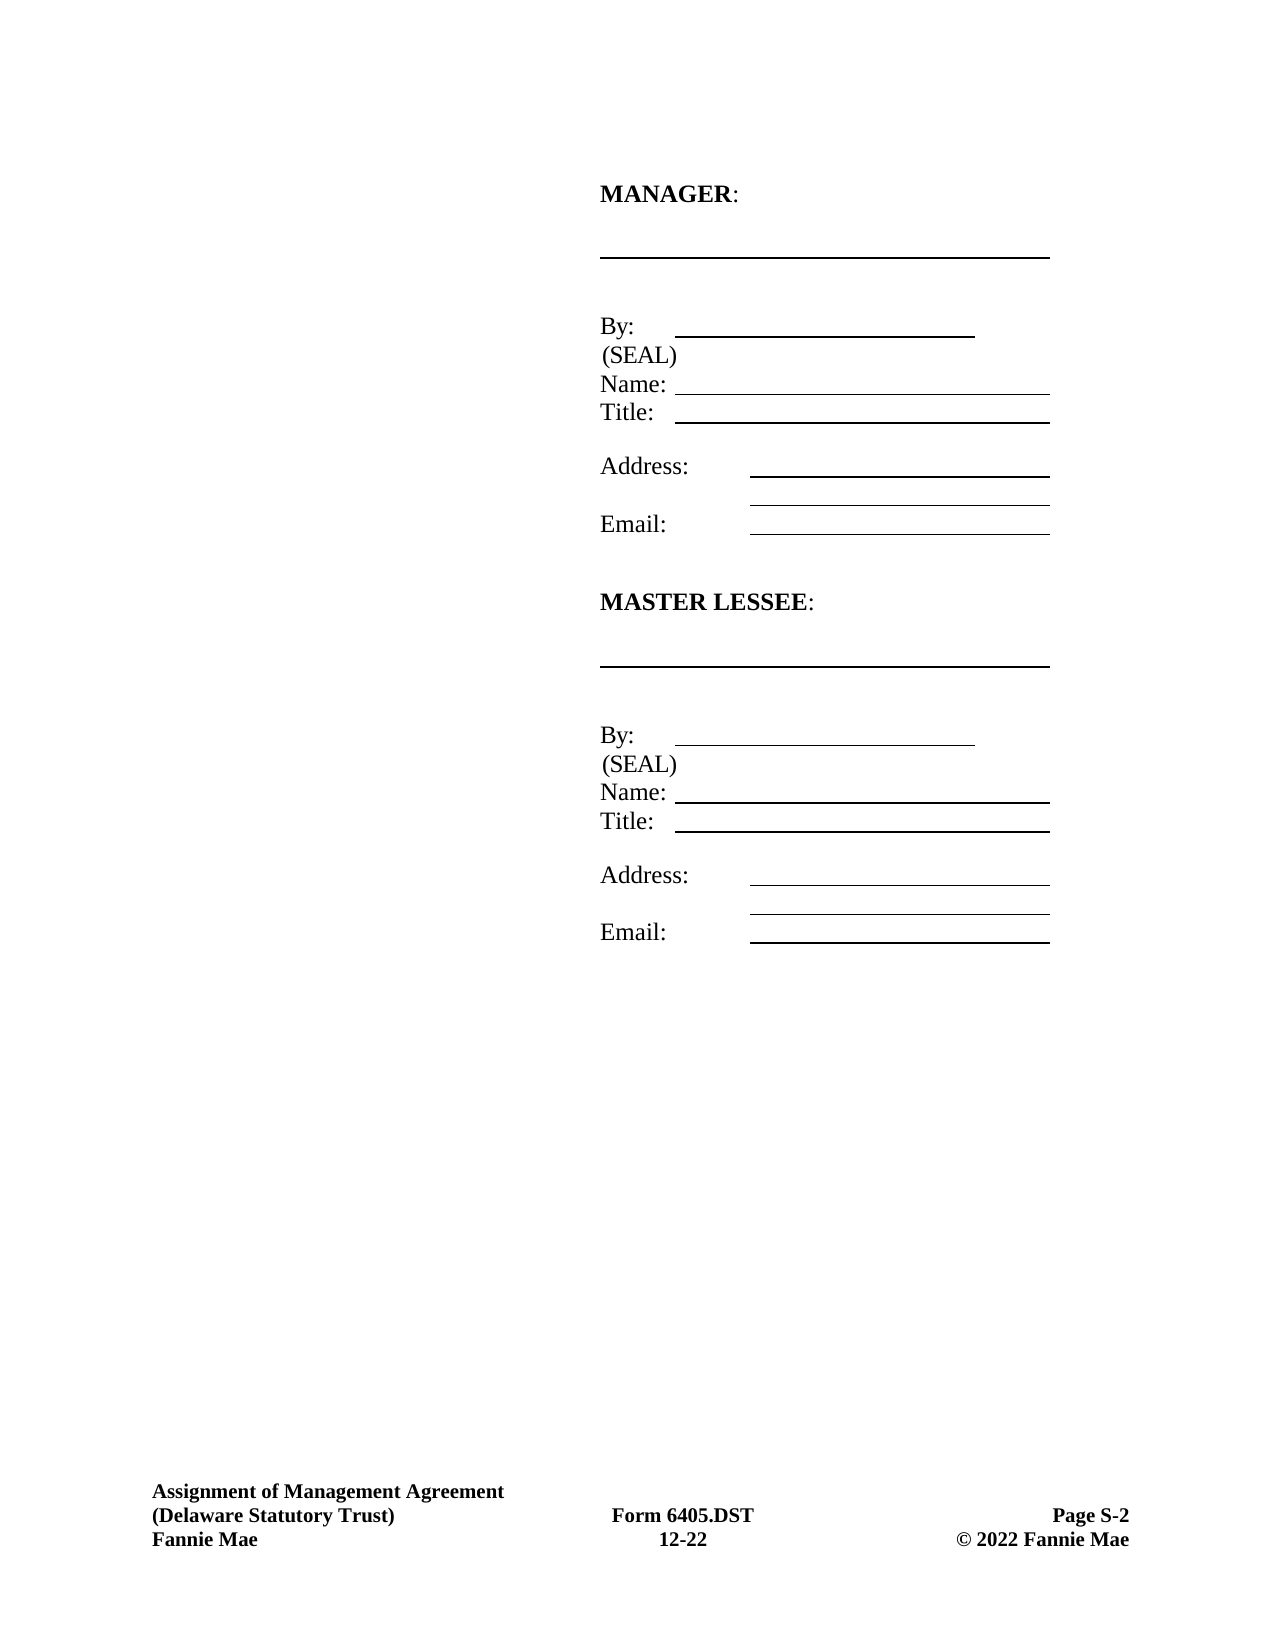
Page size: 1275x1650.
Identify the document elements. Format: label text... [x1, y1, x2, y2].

text By: (SEAL) [600, 720, 1125, 777]
text Address: [600, 451, 1125, 480]
text Email: [600, 509, 1125, 537]
text Title: [600, 397, 1125, 426]
text Address: [600, 860, 1125, 889]
text By: (SEAL) [600, 311, 1125, 369]
text Email: [600, 917, 1125, 946]
text Name: [600, 369, 1125, 397]
text Name: [600, 777, 1125, 806]
text MANAGER: [600, 179, 1125, 207]
text MASTER LESSEE: [600, 587, 1125, 616]
text Title: [600, 806, 1125, 835]
